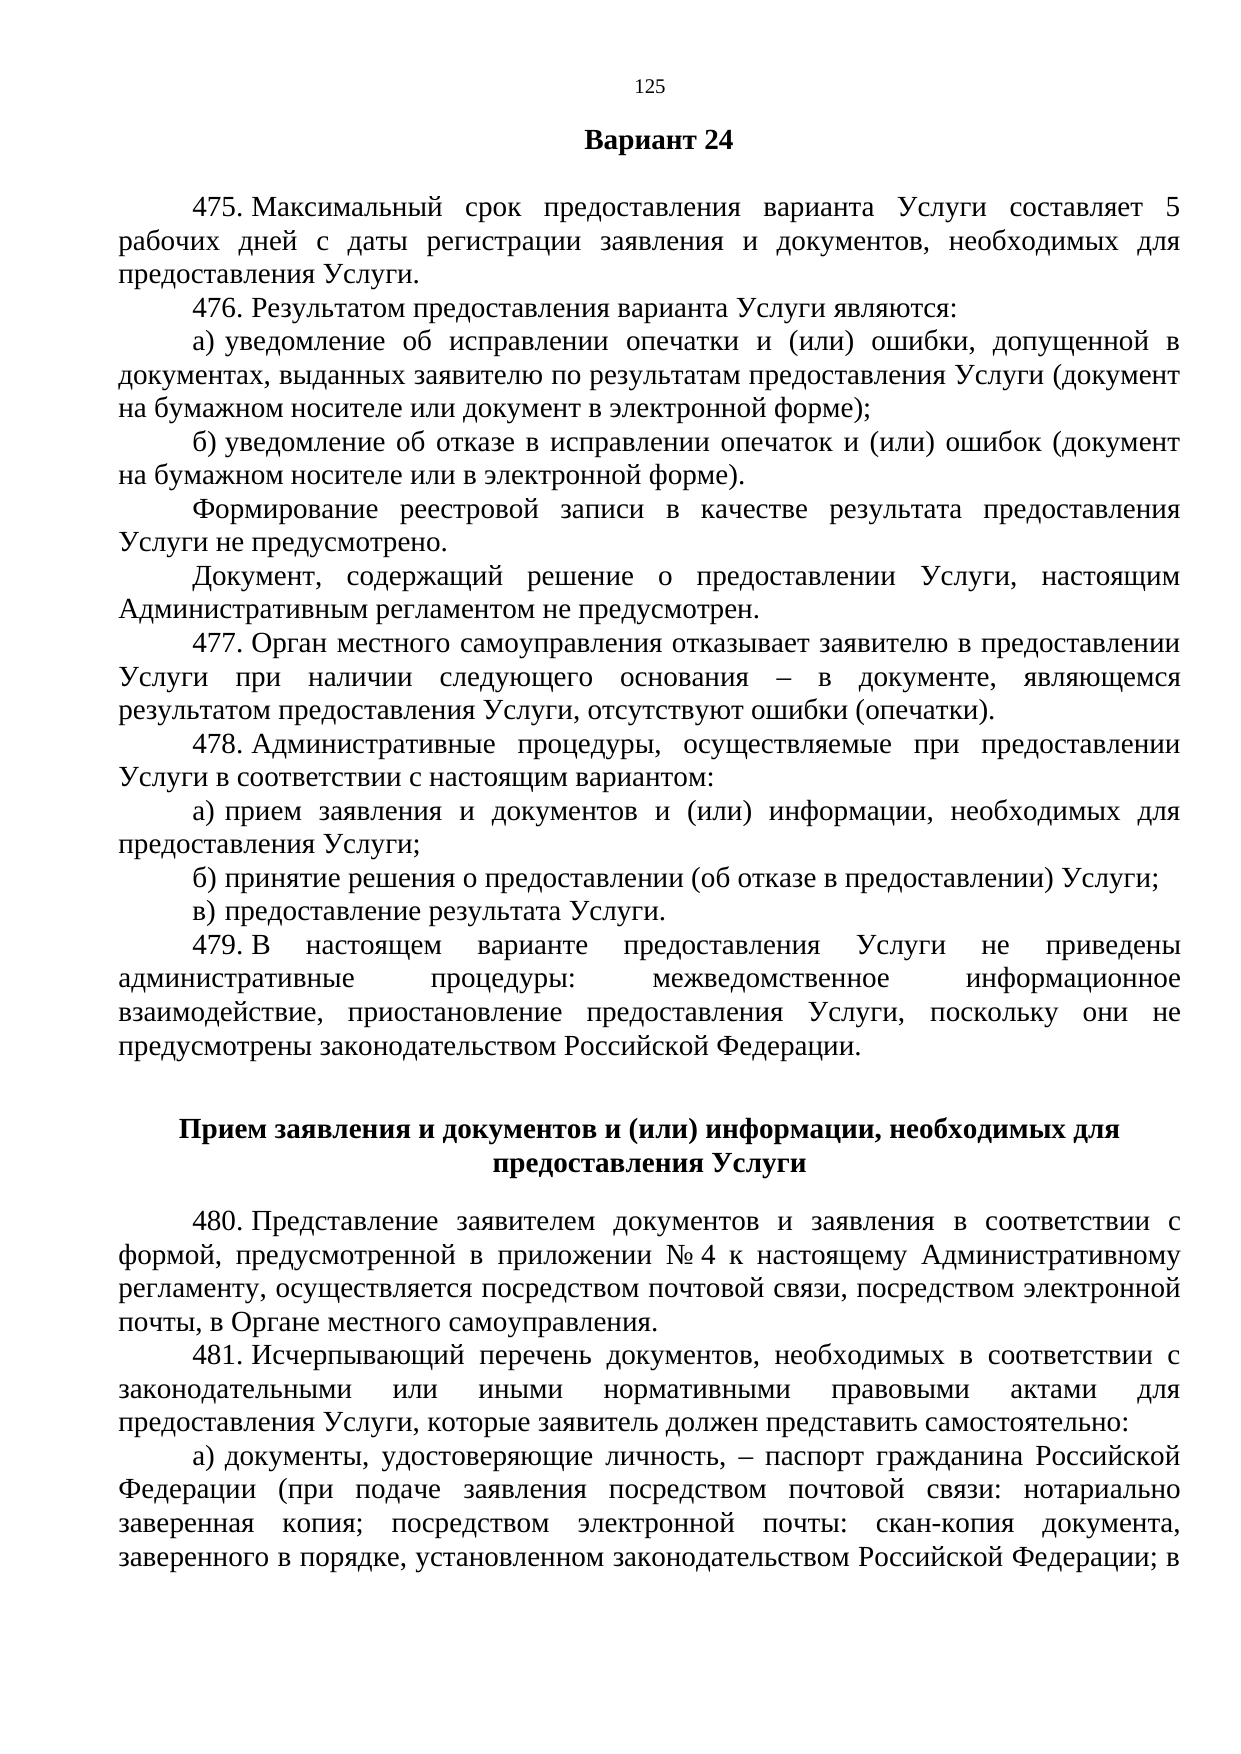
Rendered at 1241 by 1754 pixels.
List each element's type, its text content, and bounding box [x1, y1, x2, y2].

list принятие решения о предоставлении (об отказе в предоставлении) Услуги; [118, 860, 1181, 893]
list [118, 1438, 1181, 1572]
list уведомление об отказе в исправлении опечаток и (или) ошибок (документ на бумажном носителе или в электронной форме). [118, 424, 1181, 491]
list В настоящем варианте предоставления Услуги не приведены административные процедуры: межведомственное информационное взаимодействие, приостановление предоставления Услуги, поскольку они не предусмотрены законодательством Российской Федерации. [118, 927, 1181, 1061]
text Документ, содержащий решение о предоставлении Услуги, настоящим Административным регламентом не предусмотрен. [118, 558, 1181, 625]
list Административные процедуры, осуществляемые при предоставлении Услуги в соответствии с настоящим вариантом: [118, 726, 1181, 793]
list Исчерпывающий перечень документов, необходимых в соответствии с законодательными или иными нормативными правовыми актами для предоставления Услуги, которые заявитель должен представить самостоятельно: [118, 1337, 1181, 1438]
text Формирование реестровой записи в качестве результата предоставления Услуги не предусмотрено. [118, 491, 1181, 558]
list предоставление результата Услуги. [118, 893, 1181, 927]
list Результатом предоставления варианта Услуги являются: [118, 290, 1181, 323]
list Представление заявителем документов и заявления в соответствии с формой, предусмотренной в приложении № 4 к настоящему Административному регламенту, осуществляется посредством почтовой связи, посредством электронной почты, в Органе местного самоуправления. [118, 1203, 1181, 1337]
text Прием заявления и документов и (или) информации, необходимых для предоставления Услуги [118, 1111, 1181, 1178]
list уведомление об исправлении опечатки и (или) ошибки, допущенной в документах, выданных заявителю по результатам предоставления Услуги (документ на бумажном носителе или документ в электронной форме); [118, 323, 1181, 424]
list Орган местного самоуправления отказывает заявителю в предоставлении Услуги при наличии следующего основания – в документе, являющемся результатом предоставления Услуги, отсутствуют ошибки (опечатки). [118, 625, 1181, 726]
list Максимальный срок предоставления варианта Услуги составляет 5 рабочих дней с даты регистрации заявления и документов, необходимых для предоставления Услуги. [118, 189, 1181, 290]
list прием заявления и документов и (или) информации, необходимых для предоставления Услуги; [118, 793, 1181, 860]
